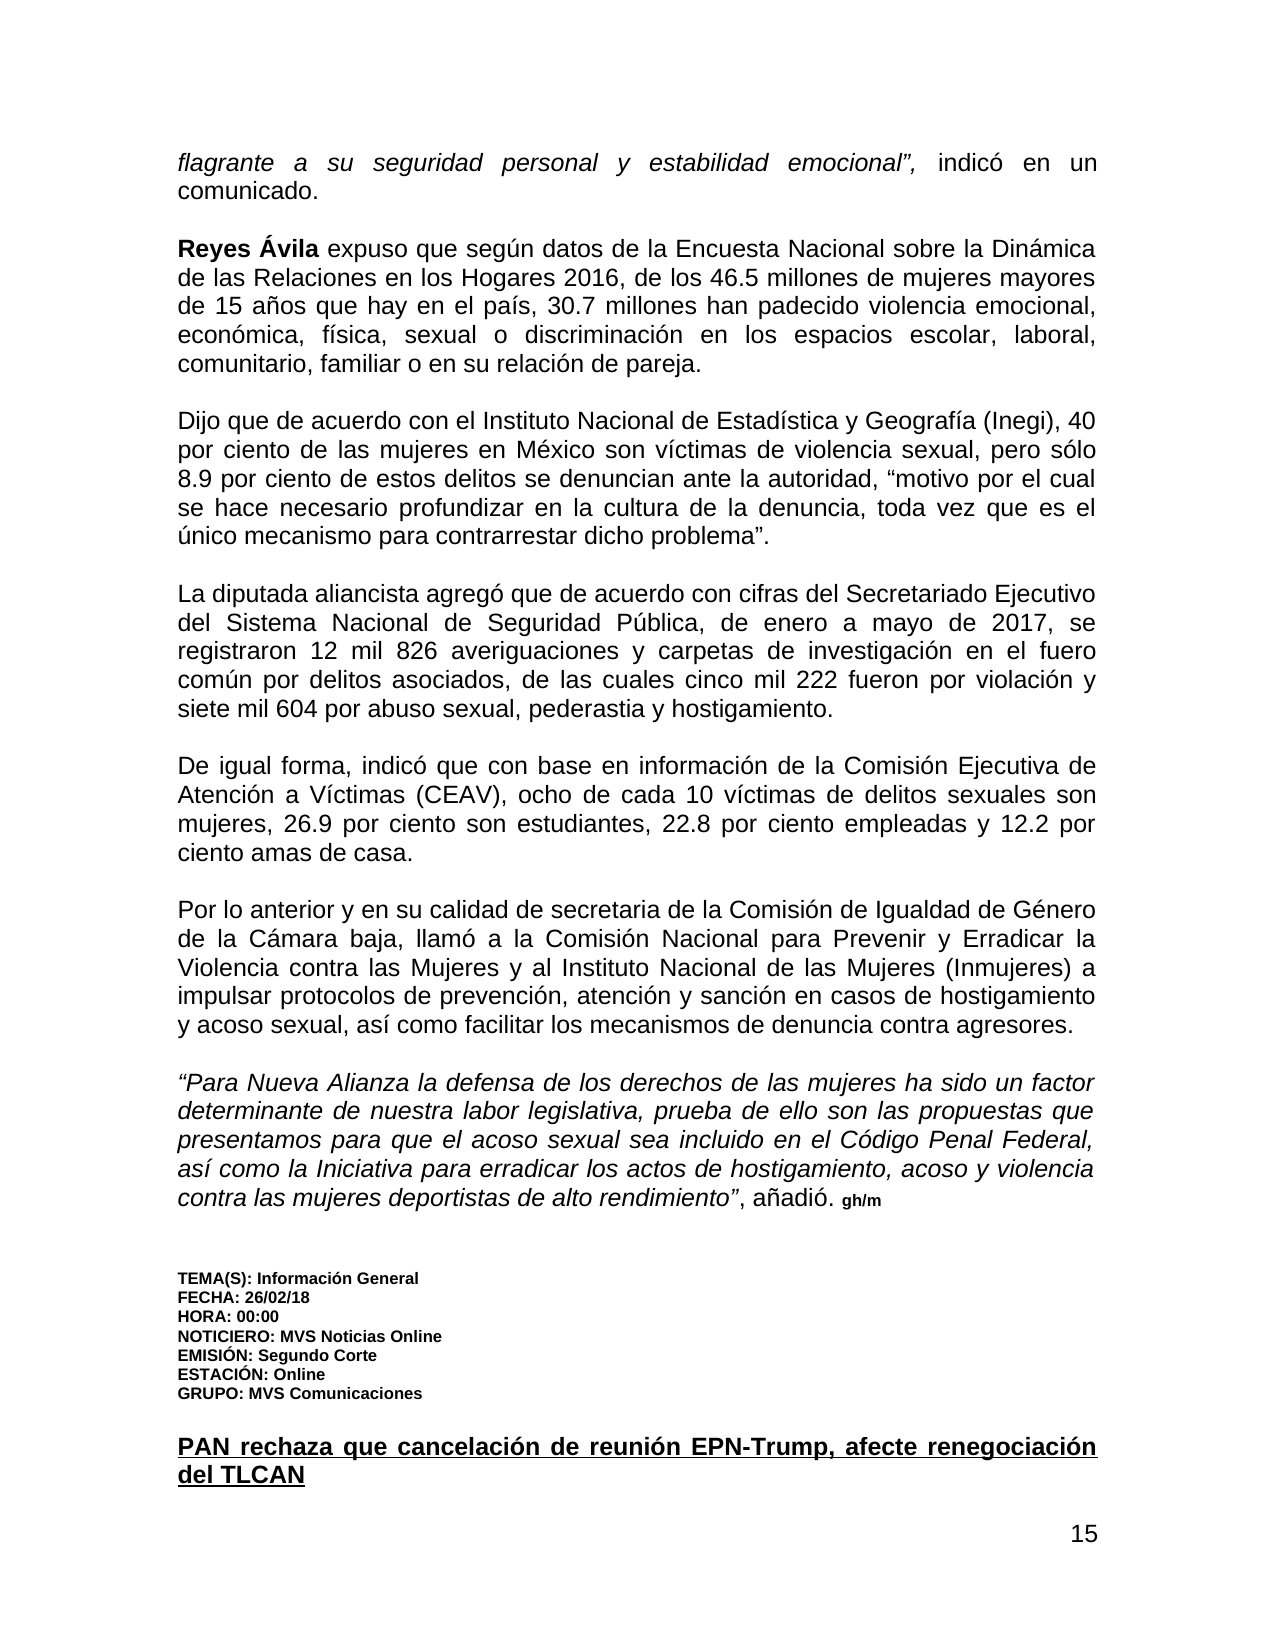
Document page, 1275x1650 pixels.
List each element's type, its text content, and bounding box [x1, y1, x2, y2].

text Dijo que de acuerdo con el Instituto Nacional de Estadística y Geografía (Inegi), 40 por ciento de las mujeres en México son víctimas de violencia sexual, pero sólo 8.9 por ciento de estos delitos se denuncian ante la autoridad, “motivo por el cual se hace necesario profundizar en la cultura de la denuncia, toda vez que es el único mecanismo para contrarrestar dicho problema”. [177, 406, 1098, 550]
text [177, 148, 1098, 205]
text FECHA: 26/02/18 [177, 1288, 1098, 1307]
text Reyes Ávila expuso que según datos de la Encuesta Nacional sobre la Dinámica de las Relaciones en los Hogares 2016, de los 46.5 millones de mujeres mayores de 15 años que hay en el país, 30.7 millones han padecido violencia emocional, económica, física, sexual o discriminación en los espacios escolar, laboral, comunitario, familiar o en su relación de pareja. [177, 234, 1098, 378]
text De igual forma, indicó que con base en información de la Comisión Ejecutiva de Atención a Víctimas (CEAV), ocho de cada 10 víctimas de delitos sexuales son mujeres, 26.9 por ciento son estudiantes, 22.8 por ciento empleadas y 12.2 por ciento amas de casa. [177, 751, 1098, 866]
text ESTACIÓN: Online [177, 1365, 1098, 1384]
text HORA: 00:00 [177, 1307, 1098, 1326]
text GRUPO: MVS Comunicaciones [177, 1384, 1098, 1403]
text EMISIÓN: Segundo Corte [177, 1346, 1098, 1365]
text “Para Nueva Alianza la defensa de los derechos de las mujeres ha sido un factor determinante de nuestra labor legislativa, prueba de ello son las propuestas que presentamos para que el acoso sexual sea incluido en el Código Penal Federal, así como la Iniciativa para erradicar los actos de hostigamiento, acoso y violencia contra las mujeres deportistas de alto rendimiento”, añadió. gh/m [177, 1068, 1098, 1211]
text PAN rechaza que cancelación de reunión EPN-Trump, afecte renegociación del TLCAN [177, 1432, 1098, 1457]
text TEMA(S): Información General [177, 1269, 1098, 1288]
text PAN rechaza que cancelación de reunión EPN-Trump, afecte renegociación del TLCAN [177, 1458, 1098, 1489]
text NOTICIERO: MVS Noticias Online [177, 1326, 1098, 1346]
text Por lo anterior y en su calidad de secretaria de la Comisión de Igualdad de Género de la Cámara baja, llamó a la Comisión Nacional para Prevenir y Erradicar la Violencia contra las Mujeres y al Instituto Nacional de las Mujeres (Inmujeres) a impulsar protocolos de prevención, atención y sanción en casos de hostigamiento y acoso sexual, así como facilitar los mecanismos de denuncia contra agresores. [177, 895, 1098, 1039]
text La diputada aliancista agregó que de acuerdo con cifras del Secretariado Ejecutivo del Sistema Nacional de Seguridad Pública, de enero a mayo de 2017, se registraron 12 mil 826 averiguaciones y carpetas de investigación en el fuero común por delitos asociados, de las cuales cinco mil 222 fueron por violación y siete mil 604 por abuso sexual, pederastia y hostigamiento. [177, 579, 1098, 723]
